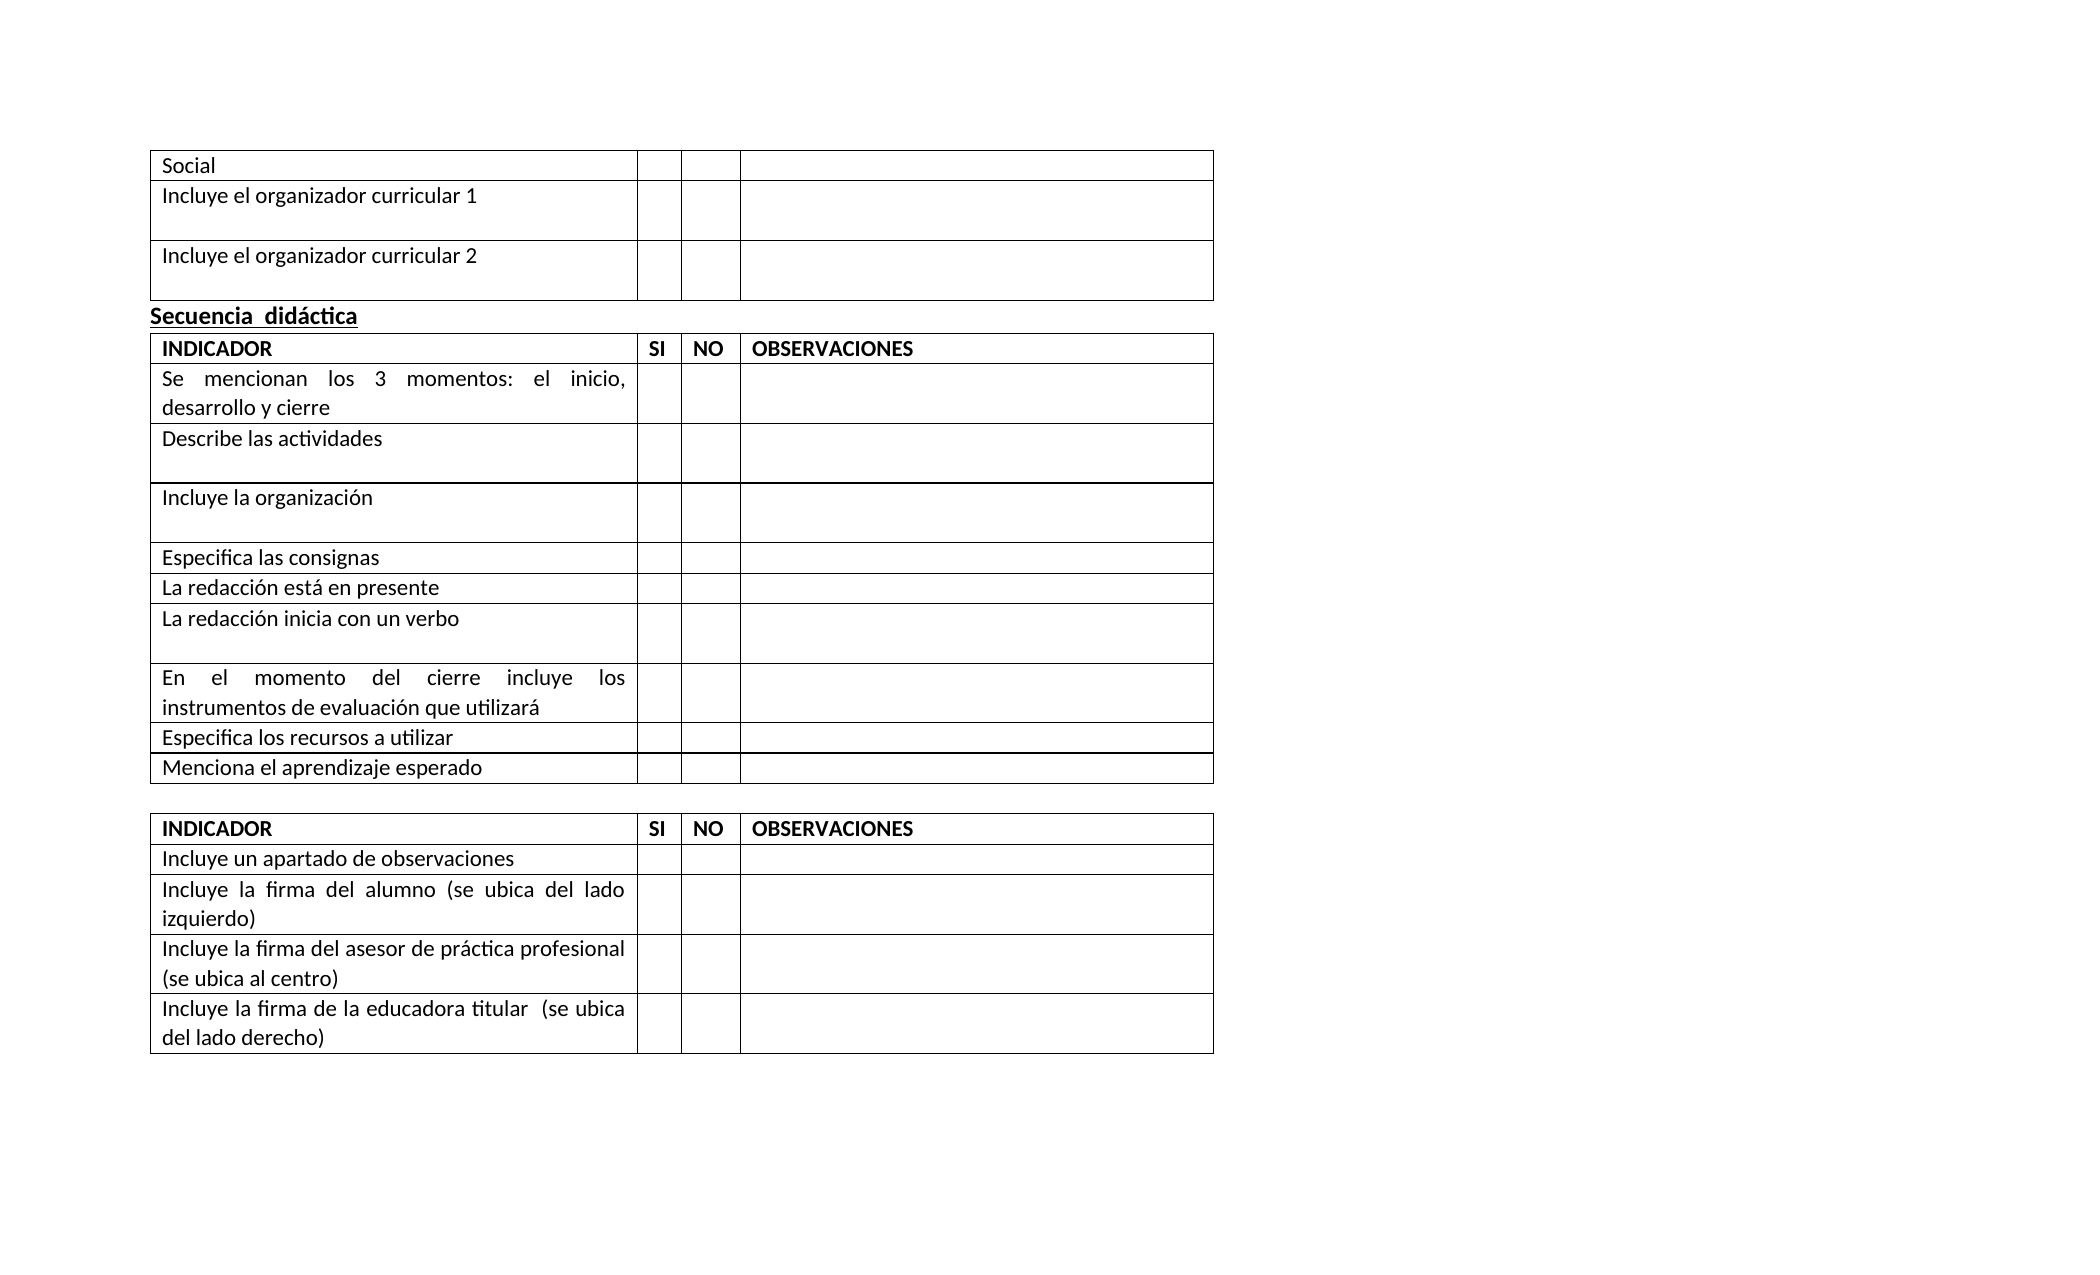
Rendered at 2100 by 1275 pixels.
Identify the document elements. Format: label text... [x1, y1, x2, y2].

table_cell [638, 845, 681, 874]
table_cell [638, 241, 681, 300]
table_cell Incluye el organizador curricular 2 [151, 241, 637, 300]
table_cell [682, 845, 740, 874]
table_cell Especifica las consignas [151, 543, 637, 572]
table_cell [682, 754, 740, 783]
table_cell [682, 935, 740, 993]
table_cell [741, 754, 1213, 783]
table_cell Describe las actividades [151, 424, 637, 482]
table_cell [638, 151, 681, 180]
table_header INDICADOR [151, 814, 637, 843]
table_cell [638, 364, 681, 423]
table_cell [151, 151, 637, 180]
table_cell [741, 604, 1213, 662]
table_header SI [638, 334, 681, 363]
table_header INDICADOR [151, 334, 637, 363]
table_cell [638, 723, 681, 752]
table_cell [638, 875, 681, 933]
table_cell [682, 543, 740, 572]
table_cell Incluye la firma de la educadora titular (se ubica del lado derecho) [151, 994, 637, 1053]
table_header OBSERVACIONES [741, 334, 1213, 363]
table_cell [741, 935, 1213, 993]
table_cell [741, 364, 1213, 423]
table_cell [682, 181, 740, 240]
table_cell [638, 664, 681, 722]
table_cell [682, 664, 740, 722]
table_cell La redacción inicia con un verbo [151, 604, 637, 662]
text Secuencia didáctica [150, 301, 1950, 331]
table_cell [741, 723, 1213, 752]
table_cell [741, 241, 1213, 300]
table_cell [741, 543, 1213, 572]
table_cell [741, 424, 1213, 482]
table_cell [682, 484, 740, 542]
table_cell Especifica los recursos a utilizar [151, 723, 637, 752]
table_header SI [638, 814, 681, 843]
table_cell [682, 364, 740, 423]
table_cell [638, 994, 681, 1053]
table_cell [638, 604, 681, 662]
table_cell [638, 484, 681, 542]
table_cell [741, 664, 1213, 722]
table_cell Incluye el organizador curricular 1 [151, 181, 637, 240]
table_cell En el momento del cierre incluye los instrumentos de evaluación que utilizará [151, 664, 637, 722]
table_cell Se mencionan los 3 momentos: el inicio, desarrollo y cierre [151, 364, 637, 423]
table_cell [682, 151, 740, 180]
table_cell [741, 845, 1213, 874]
table_header NO [682, 814, 740, 843]
table_cell La redacción está en presente [151, 574, 637, 603]
table_cell [682, 241, 740, 300]
table_cell [638, 181, 681, 240]
table_cell [682, 875, 740, 933]
table_cell [682, 723, 740, 752]
table_cell Menciona el aprendizaje esperado [151, 754, 637, 783]
table_cell [741, 875, 1213, 933]
table_cell [741, 484, 1213, 542]
table_cell Incluye un apartado de observaciones [151, 845, 637, 874]
table_cell [741, 151, 1213, 180]
table_header NO [682, 334, 740, 363]
table_cell [638, 424, 681, 482]
table_cell [682, 604, 740, 662]
table_cell [638, 754, 681, 783]
table_cell Incluye la firma del asesor de práctica profesional (se ubica al centro) [151, 935, 637, 993]
table_cell [741, 994, 1213, 1053]
table_cell [682, 574, 740, 603]
table_cell Incluye la organización [151, 484, 637, 542]
table_cell [638, 935, 681, 993]
table_cell [638, 574, 681, 603]
table_cell Incluye la firma del alumno (se ubica del lado izquierdo) [151, 875, 637, 933]
table_header OBSERVACIONES [741, 814, 1213, 843]
table_cell [638, 543, 681, 572]
table_cell [741, 574, 1213, 603]
table_cell [741, 181, 1213, 240]
table_cell [682, 994, 740, 1053]
table_cell [682, 424, 740, 482]
